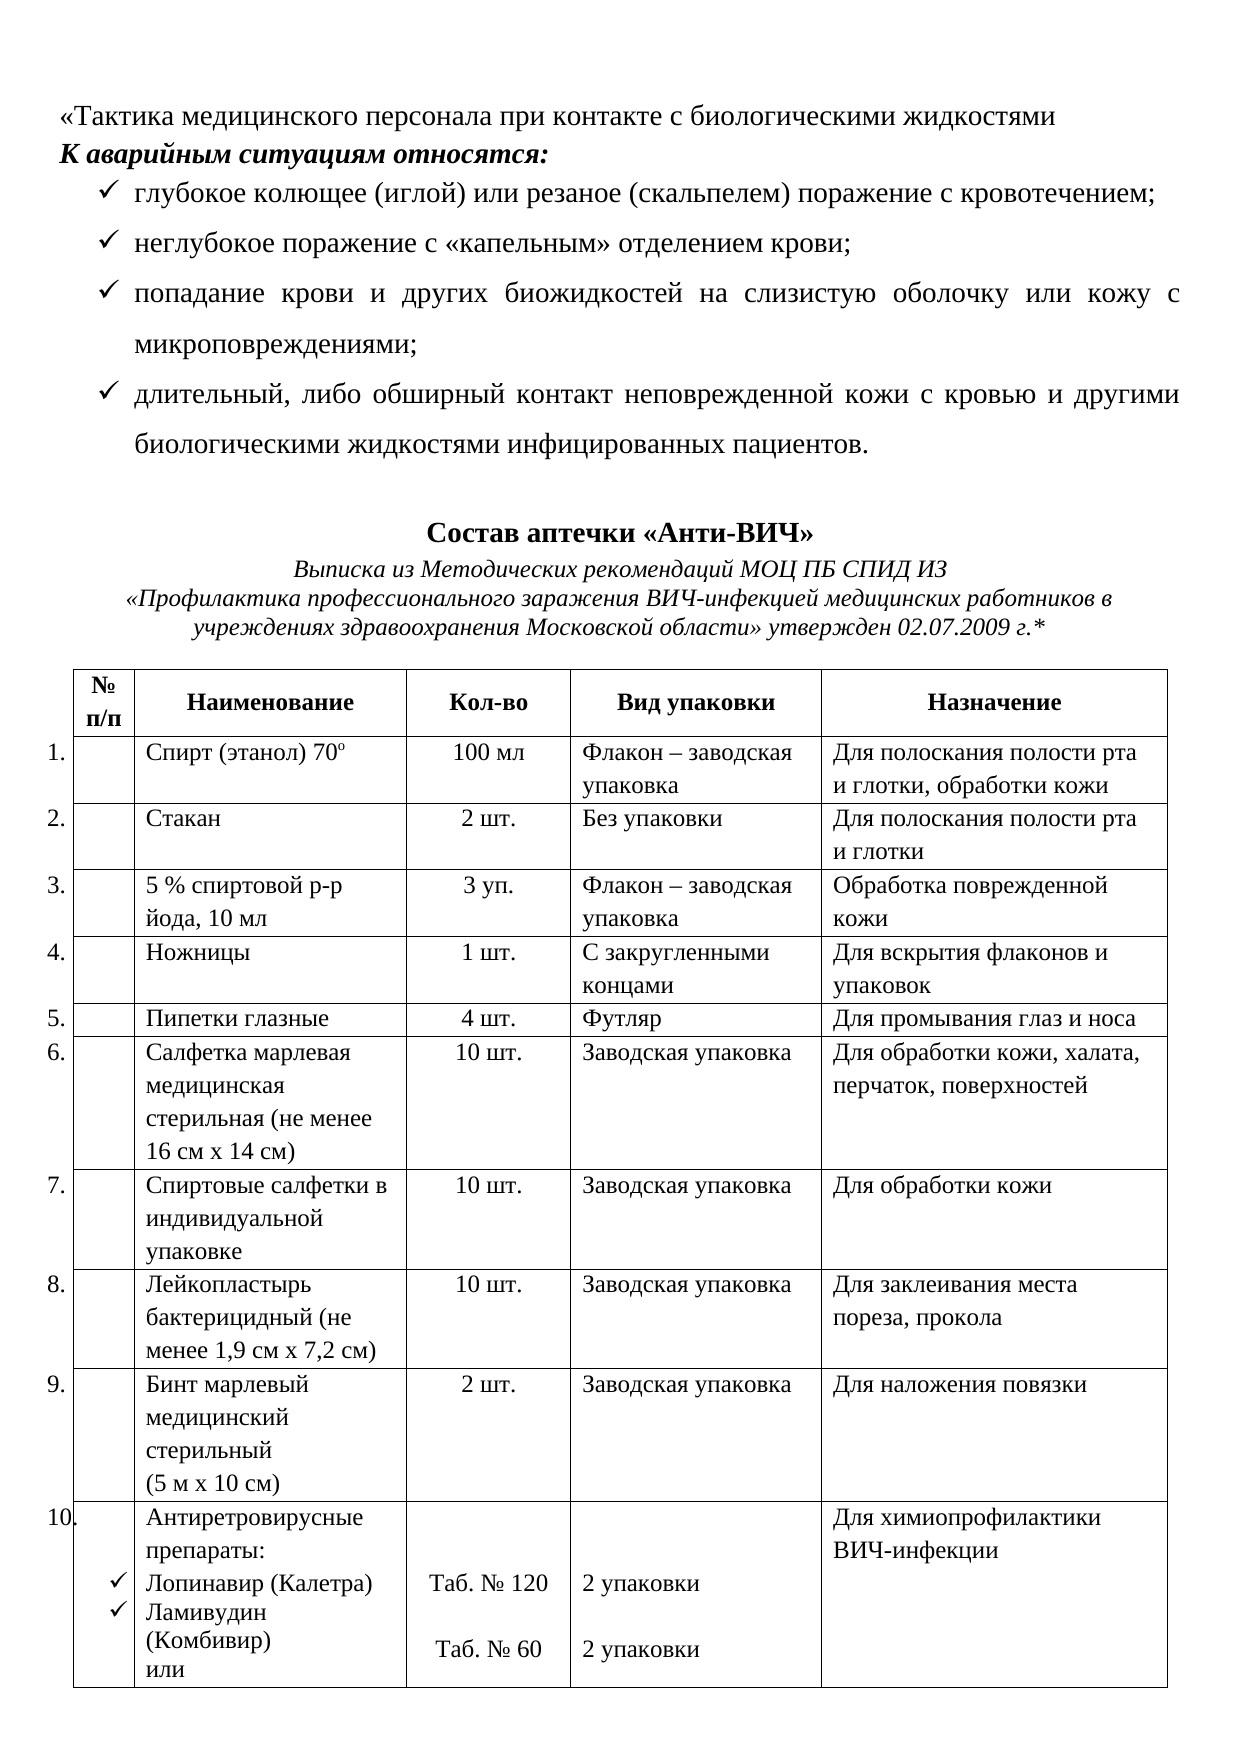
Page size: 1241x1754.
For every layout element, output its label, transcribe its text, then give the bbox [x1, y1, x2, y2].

table_header № п/п [74, 670, 134, 736]
table_cell Спиртовые салфетки в индивидуальной упаковке [135, 1170, 406, 1268]
table_cell [74, 804, 134, 869]
table_cell Без упаковки [571, 804, 821, 869]
text «Профилактика профессионального заражения ВИЧ-инфекцией медицинских работников в учреждениях здравоохранения Московской области» утвержден 02.07.2009 г.* [59, 583, 1181, 640]
table_cell Флакон – заводская упаковка [571, 870, 821, 936]
table_cell Заводская упаковка [571, 1170, 821, 1268]
table_cell Бинт марлевый медицинский стерильный (5 м х 10 см) [135, 1369, 406, 1501]
table_cell 4 шт. [407, 1004, 570, 1036]
table_cell Футляр [571, 1004, 821, 1036]
table_cell С закругленными концами [571, 937, 821, 1002]
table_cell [135, 1502, 406, 1687]
table_cell [74, 870, 134, 936]
table_cell 100 мл [407, 737, 570, 802]
list неглубокое поражение с «капельным» отделением крови; [97, 225, 1181, 259]
table_cell [74, 737, 134, 802]
table_cell Для наложения повязки [822, 1369, 1167, 1501]
table_cell Ножницы [135, 937, 406, 1002]
table_cell Для заклеивания места пореза, прокола [822, 1270, 1167, 1368]
table_cell 10 шт. [407, 1270, 570, 1368]
table_cell [74, 1037, 134, 1169]
table_cell 3 уп. [407, 870, 570, 936]
table_cell [74, 937, 134, 1002]
table_cell 2 шт. [407, 1369, 570, 1501]
table_cell Для обработки кожи [822, 1170, 1167, 1268]
table_cell Флакон – заводская упаковка [571, 737, 821, 802]
text «Тактика медицинского персонала при контакте с биологическими жидкостями [59, 98, 1181, 131]
table_cell Заводская упаковка [571, 1369, 821, 1501]
table_cell Для полоскания полости рта и глотки, обработки кожи [822, 737, 1167, 802]
table_header Назначение [822, 670, 1167, 736]
text К аварийным ситуациям относятся: [59, 136, 1181, 170]
list длительный, либо обширный контакт неповрежденной кожи с кровью и другими биологическими жидкостями инфицированных пациентов. [97, 376, 1181, 460]
table_cell [74, 1270, 134, 1368]
table_cell Для вскрытия флаконов и упаковок [822, 937, 1167, 1002]
table_header Наименование [135, 670, 406, 736]
table_cell Спирт (этанол) 70о [135, 737, 406, 802]
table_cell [822, 1502, 1167, 1687]
list глубокое колющее (иглой) или резаное (скальпелем) поражение с кровотечением; [97, 175, 1181, 208]
table_cell Пипетки глазные [135, 1004, 406, 1036]
table_cell Лейкопластырь бактерицидный (не менее 1,9 см х 7,2 см) [135, 1270, 406, 1368]
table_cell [571, 1502, 821, 1687]
table_cell Стакан [135, 804, 406, 869]
table_cell 10 шт. [407, 1037, 570, 1169]
table_header Вид упаковки [571, 670, 821, 736]
table_cell [74, 1502, 134, 1687]
text Состав аптечки «Анти-ВИЧ» [59, 516, 1181, 549]
table_cell Для промывания глаз и носа [822, 1004, 1167, 1036]
table_cell Салфетка марлевая медицинская стерильная (не менее 16 см х 14 см) [135, 1037, 406, 1169]
table_cell [74, 1004, 134, 1036]
table_cell Для обработки кожи, халата, перчаток, поверхностей [822, 1037, 1167, 1169]
table_cell 5 % спиртовой р-р йода, 10 мл [135, 870, 406, 936]
table_cell 2 шт. [407, 804, 570, 869]
table_cell [74, 1170, 134, 1268]
table_cell 1 шт. [407, 937, 570, 1002]
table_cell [407, 1502, 570, 1687]
table_cell Обработка поврежденной кожи [822, 870, 1167, 936]
table_header Кол-во [407, 670, 570, 736]
table_cell Для полоскания полости рта и глотки [822, 804, 1167, 869]
list попадание крови и других биожидкостей на слизистую оболочку или кожу с микроповреждениями; [97, 276, 1181, 359]
table_cell [74, 1369, 134, 1501]
table_cell 10 шт. [407, 1170, 570, 1268]
table_cell Заводская упаковка [571, 1270, 821, 1368]
table_cell Заводская упаковка [571, 1037, 821, 1169]
text Выписка из Методических рекомендаций МОЦ ПБ СПИД ИЗ [59, 554, 1181, 583]
